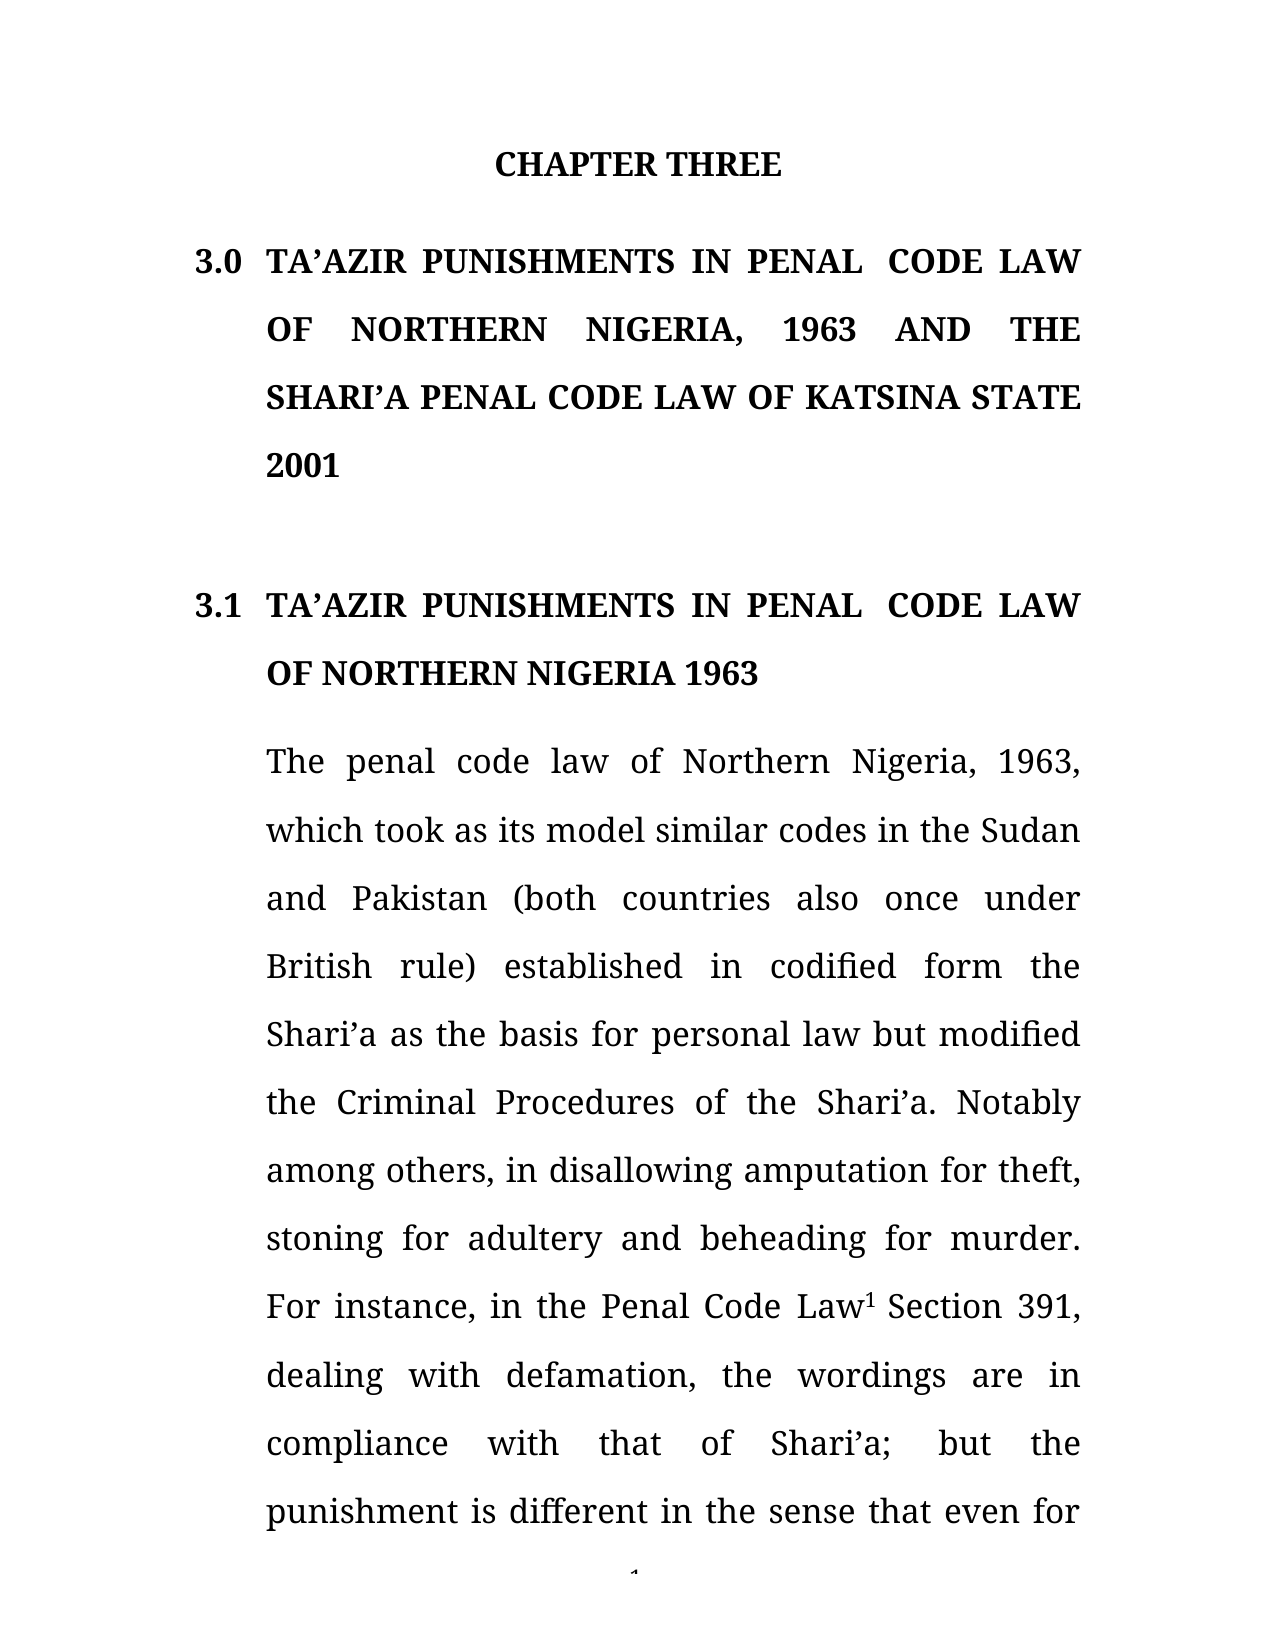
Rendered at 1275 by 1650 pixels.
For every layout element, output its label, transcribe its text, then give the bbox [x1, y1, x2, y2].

list TA’AZIR PUNISHMENTS IN PENAL CODE LAW OF NORTHERN NIGERIA, 1963 AND THE SHARI’A PENAL CODE LAW OF KATSINA STATE 2001 [195, 238, 1081, 487]
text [266, 738, 1081, 1533]
subtitle TA’AZIR PUNISHMENTS IN PENAL CODE LAW OF NORTHERN NIGERIA 1963 [195, 582, 1081, 695]
subtitle CHAPTER THREE [397, 141, 879, 187]
